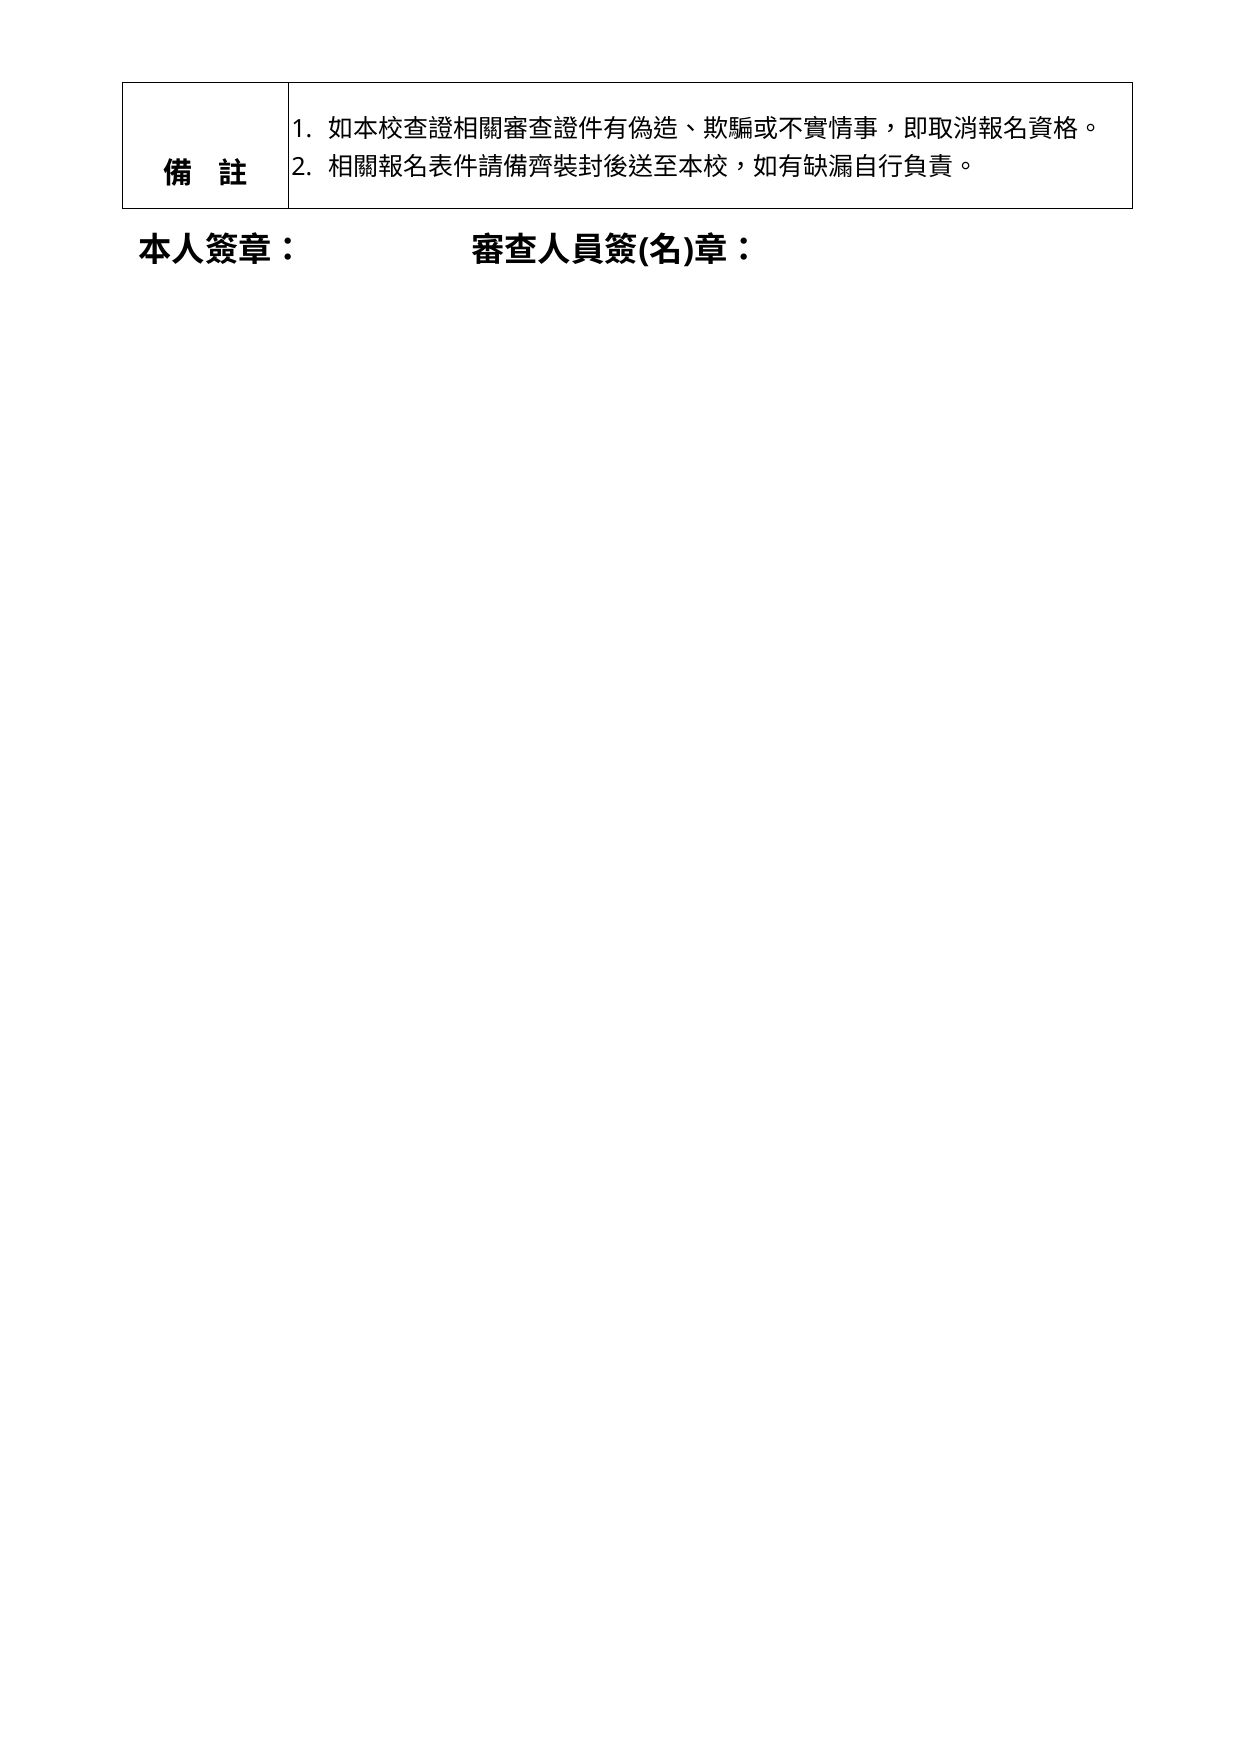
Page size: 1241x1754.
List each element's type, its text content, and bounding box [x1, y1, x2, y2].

text 本人簽章： 審查人員簽(名)章： [103, 209, 1152, 284]
table_cell 備 註 [123, 83, 288, 208]
table_cell 如本校查證相關審查證件有偽造、欺騙或不實情事，即取消報名資格。 相關報名表件請備齊裝封後送至本校，如有缺漏自行負責。 [289, 83, 1132, 208]
